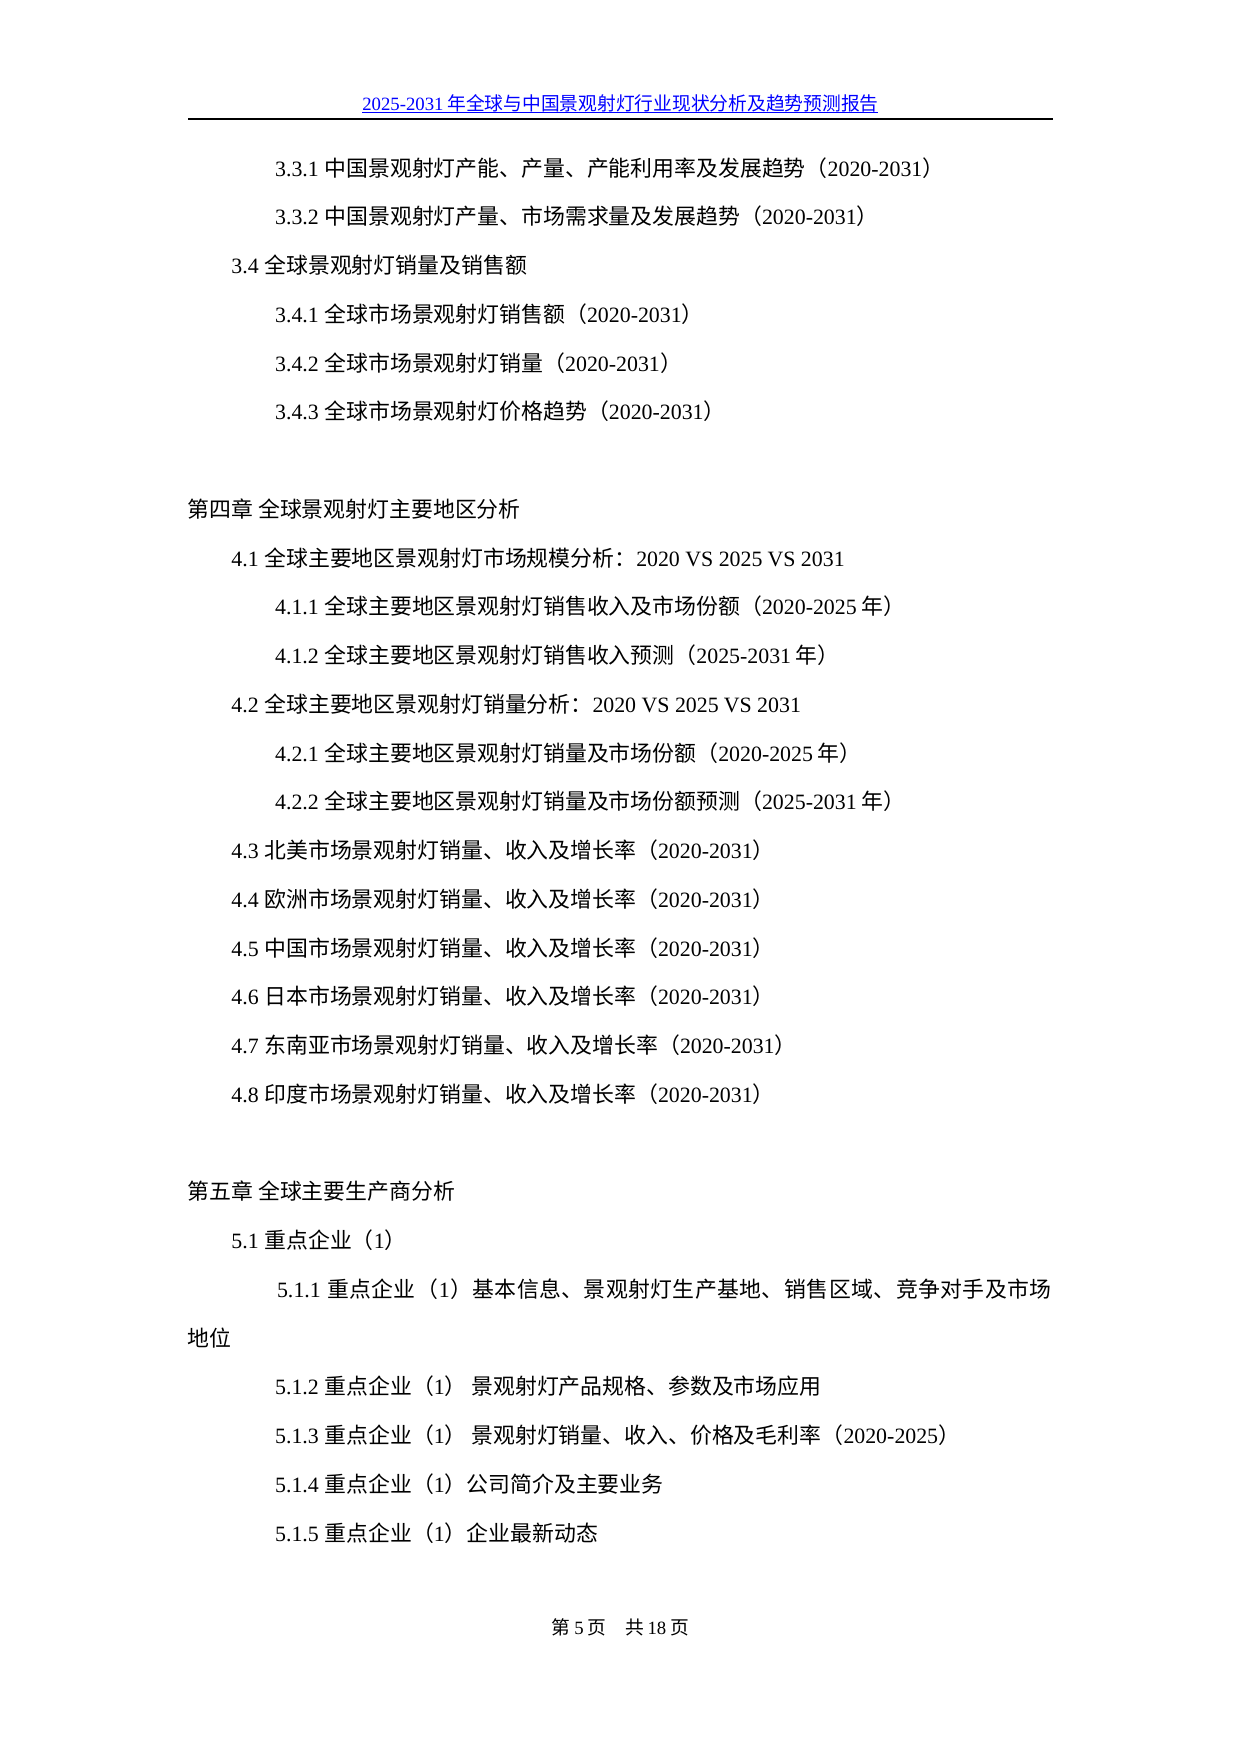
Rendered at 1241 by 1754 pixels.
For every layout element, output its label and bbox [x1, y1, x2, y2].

text [187, 150, 1053, 1548]
